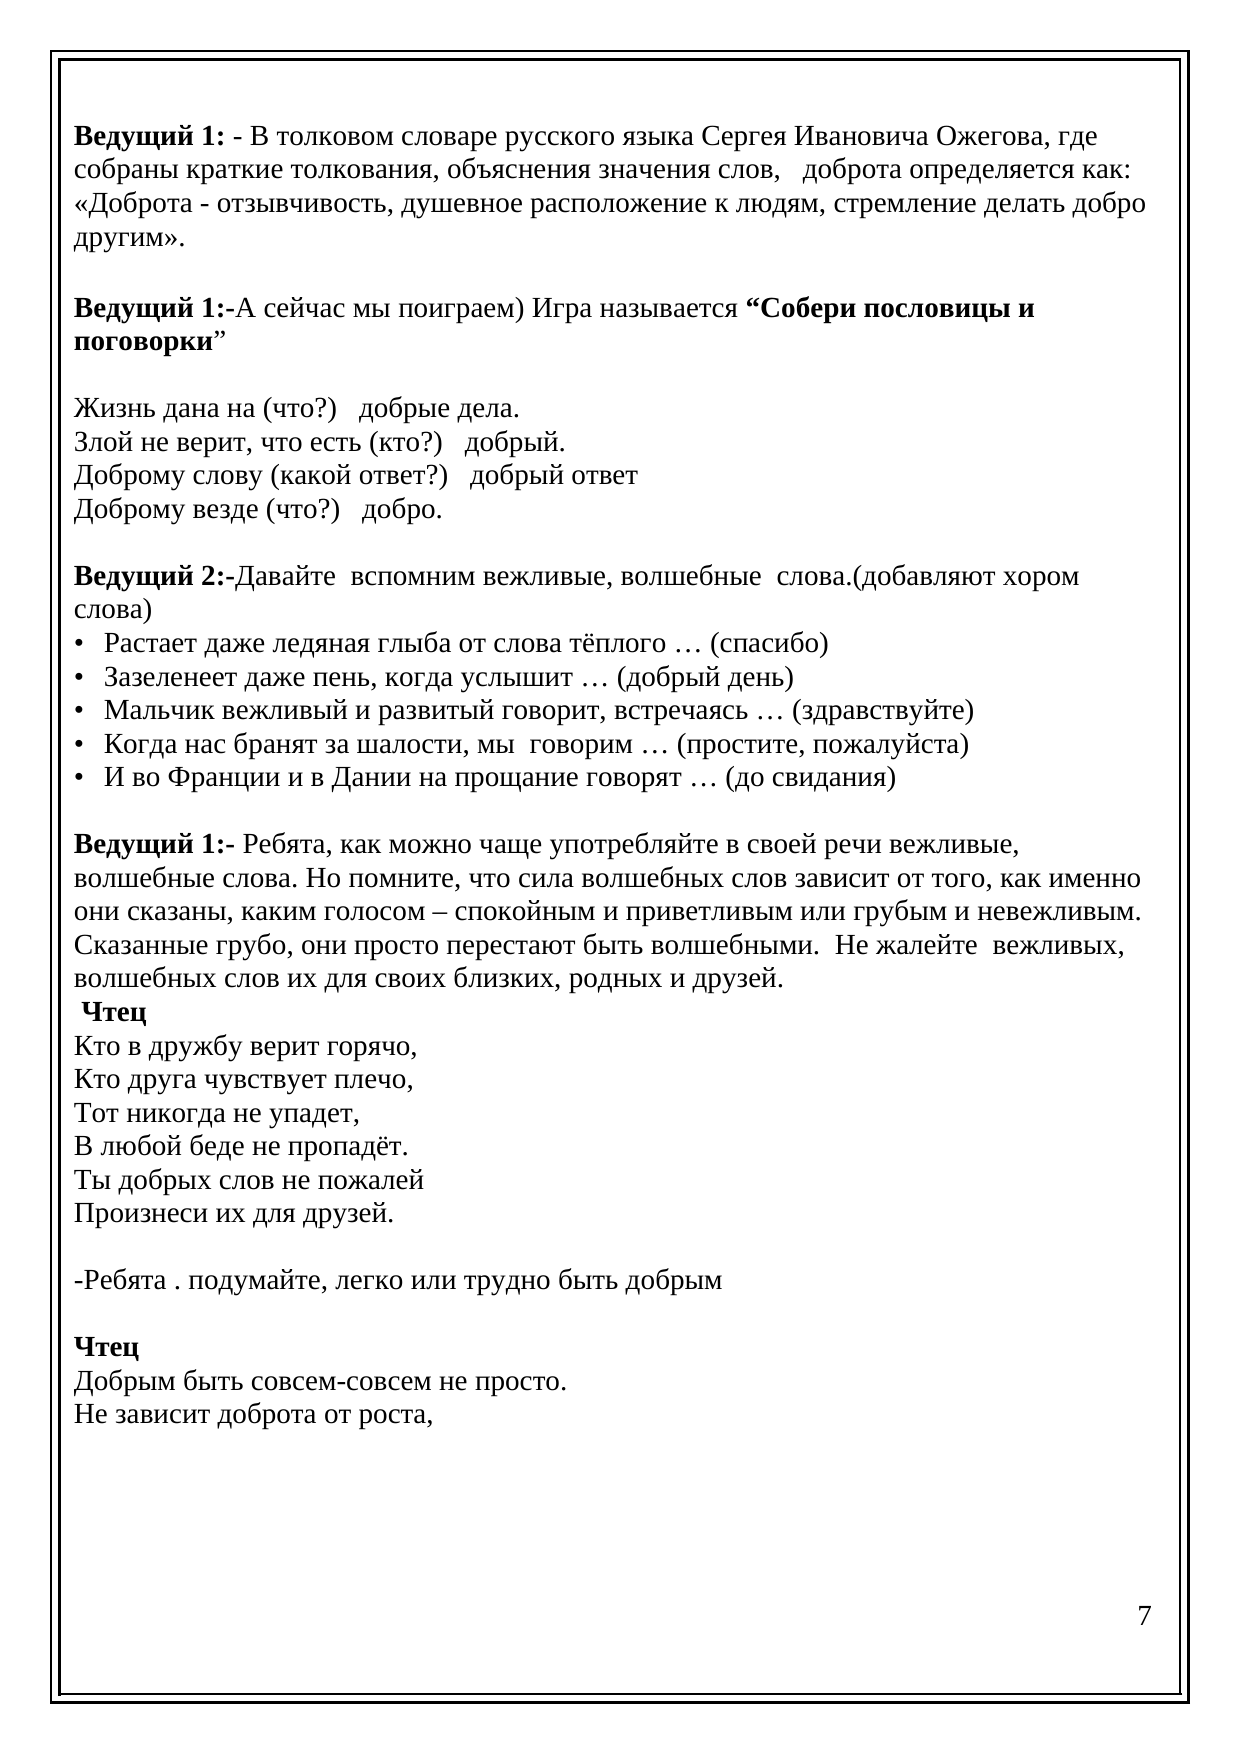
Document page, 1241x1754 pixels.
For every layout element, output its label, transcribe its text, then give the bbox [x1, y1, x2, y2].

text Злой не верит, что есть (кто?) добрый. [74, 424, 1152, 457]
text Произнеси их для друзей. [74, 1195, 1152, 1229]
text Ведущий 2:-Давайте вспомним вежливые, волшебные слова.(добавляют хором слова) [74, 558, 1152, 625]
text 7 [74, 1598, 1152, 1631]
text Добрым быть совсем-совсем не просто. [74, 1363, 1152, 1397]
text • Когда нас бранят за шалости, мы говорим … (простите, пожалуйста) [74, 726, 1152, 759]
text Чтец [74, 994, 1152, 1028]
text Доброму слову (какой ответ?) добрый ответ [74, 457, 1152, 491]
text Ведущий 1:-А сейчас мы поиграем) Игра называется “Собери пословицы и поговорки” [74, 290, 1152, 357]
text • Зазеленеет даже пень, когда услышит … (добрый день) [74, 659, 1152, 692]
text Жизнь дана на (что?) добрые дела. [74, 390, 1152, 424]
text Кто друга чувствует плечо, [74, 1061, 1152, 1095]
text В любой беде не пропадёт. [74, 1128, 1152, 1162]
text -Ребята . подумайте, легко или трудно быть добрым [74, 1262, 1152, 1296]
text Кто в дружбу верит горячо, [74, 1028, 1152, 1061]
text Тот никогда не упадет, [74, 1095, 1152, 1128]
text Ведущий 1:- Ребята, как можно чаще употребляйте в своей речи вежливые, волшебные слова. Но помните, что сила волшебных слов зависит от того, как именно они сказаны, каким голосом – спокойным и приветливым или грубым и невежливым. Сказанные грубо, они просто перестают быть волшебными. Не жалейте вежливых, волшебных слов их для своих близких, родных и друзей. [74, 826, 1152, 994]
text • Растает даже ледяная глыба от слова тёплого … (спасибо) [74, 625, 1152, 659]
text • Мальчик вежливый и развитый говорит, встречаясь … (здравствуйте) [74, 692, 1152, 726]
text Ведущий 1: - В толковом словаре русского языка Сергея Ивановича Ожегова, где собраны краткие толкования, объяснения значения слов, доброта определяется как: «Доброта - отзывчивость, душевное расположение к людям, стремление делать добро другим». [74, 118, 1152, 252]
text Ты добрых слов не пожалей [74, 1162, 1152, 1195]
text • И во Франции и в Дании на прощание говорят … (до свидания) [74, 759, 1152, 793]
text Доброму везде (что?) добро. [74, 491, 1152, 524]
text Чтец [74, 1329, 1152, 1363]
text Не зависит доброта от роста, [74, 1397, 1152, 1430]
